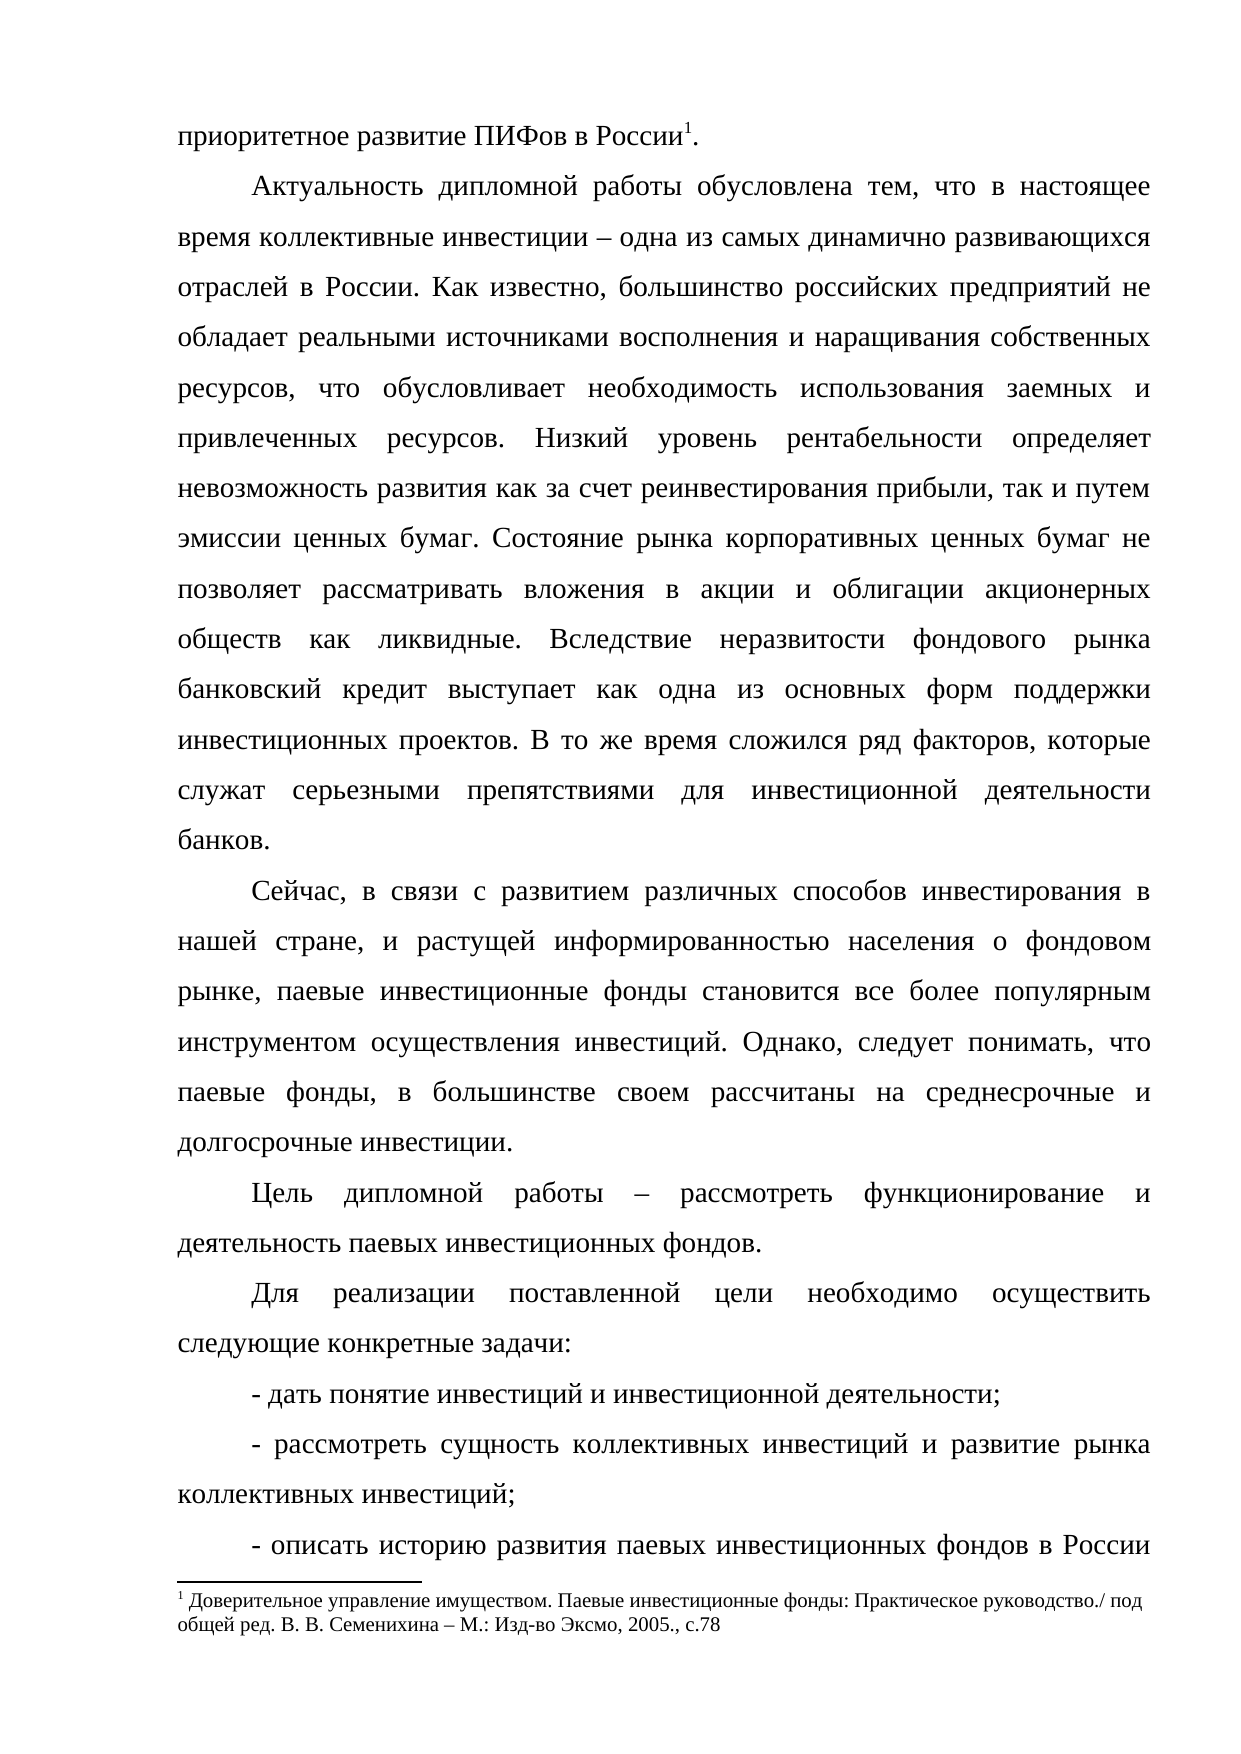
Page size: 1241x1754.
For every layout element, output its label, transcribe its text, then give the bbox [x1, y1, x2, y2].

text - дать понятие инвестиций и инвестиционной деятельности; [177, 1376, 1152, 1409]
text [177, 118, 1152, 152]
text Сейчас, в связи с развитием различных способов инвестирования в нашей стране, и растущей информированностью населения о фондовом рынке, паевые инвестиционные фонды становится все более популярным инструментом осуществления инвестиций. Однако, следует понимать, что паевые фонды, в большинстве своем рассчитаны на среднесрочные и долгосрочные инвестиции. [177, 873, 1152, 1158]
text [177, 1527, 1152, 1560]
text Цель дипломной работы – рассмотреть функционирование и деятельность паевых инвестиционных фондов. [177, 1175, 1152, 1258]
text Для реализации поставленной цели необходимо осуществить следующие конкретные задачи: [177, 1275, 1152, 1359]
text - рассмотреть сущность коллективных инвестиций и развитие рынка коллективных инвестиций; [177, 1426, 1152, 1510]
text Актуальность дипломной работы обусловлена тем, что в настоящее время коллективные инвестиции – одна из самых динамично развивающихся отраслей в России. Как известно, большинство российских предприятий не обладает реальными источниками восполнения и наращивания собственных ресурсов, что обусловливает необходимость использования заемных и привлеченных ресурсов. Низкий уровень рентабельности определяет невозможность развития как за счет реинвестирования прибыли, так и путем эмиссии ценных бумаг. Состояние рынка корпоративных ценных бумаг не позволяет рассматривать вложения в акции и облигации акционерных обществ как ликвидные. Вследствие неразвитости фондового рынка банковский кредит выступает как одна из основных форм поддержки инвестиционных проектов. В то же время сложился ряд факторов, которые служат серьезными препятствиями для инвестиционной деятельности банков. [177, 168, 1152, 856]
